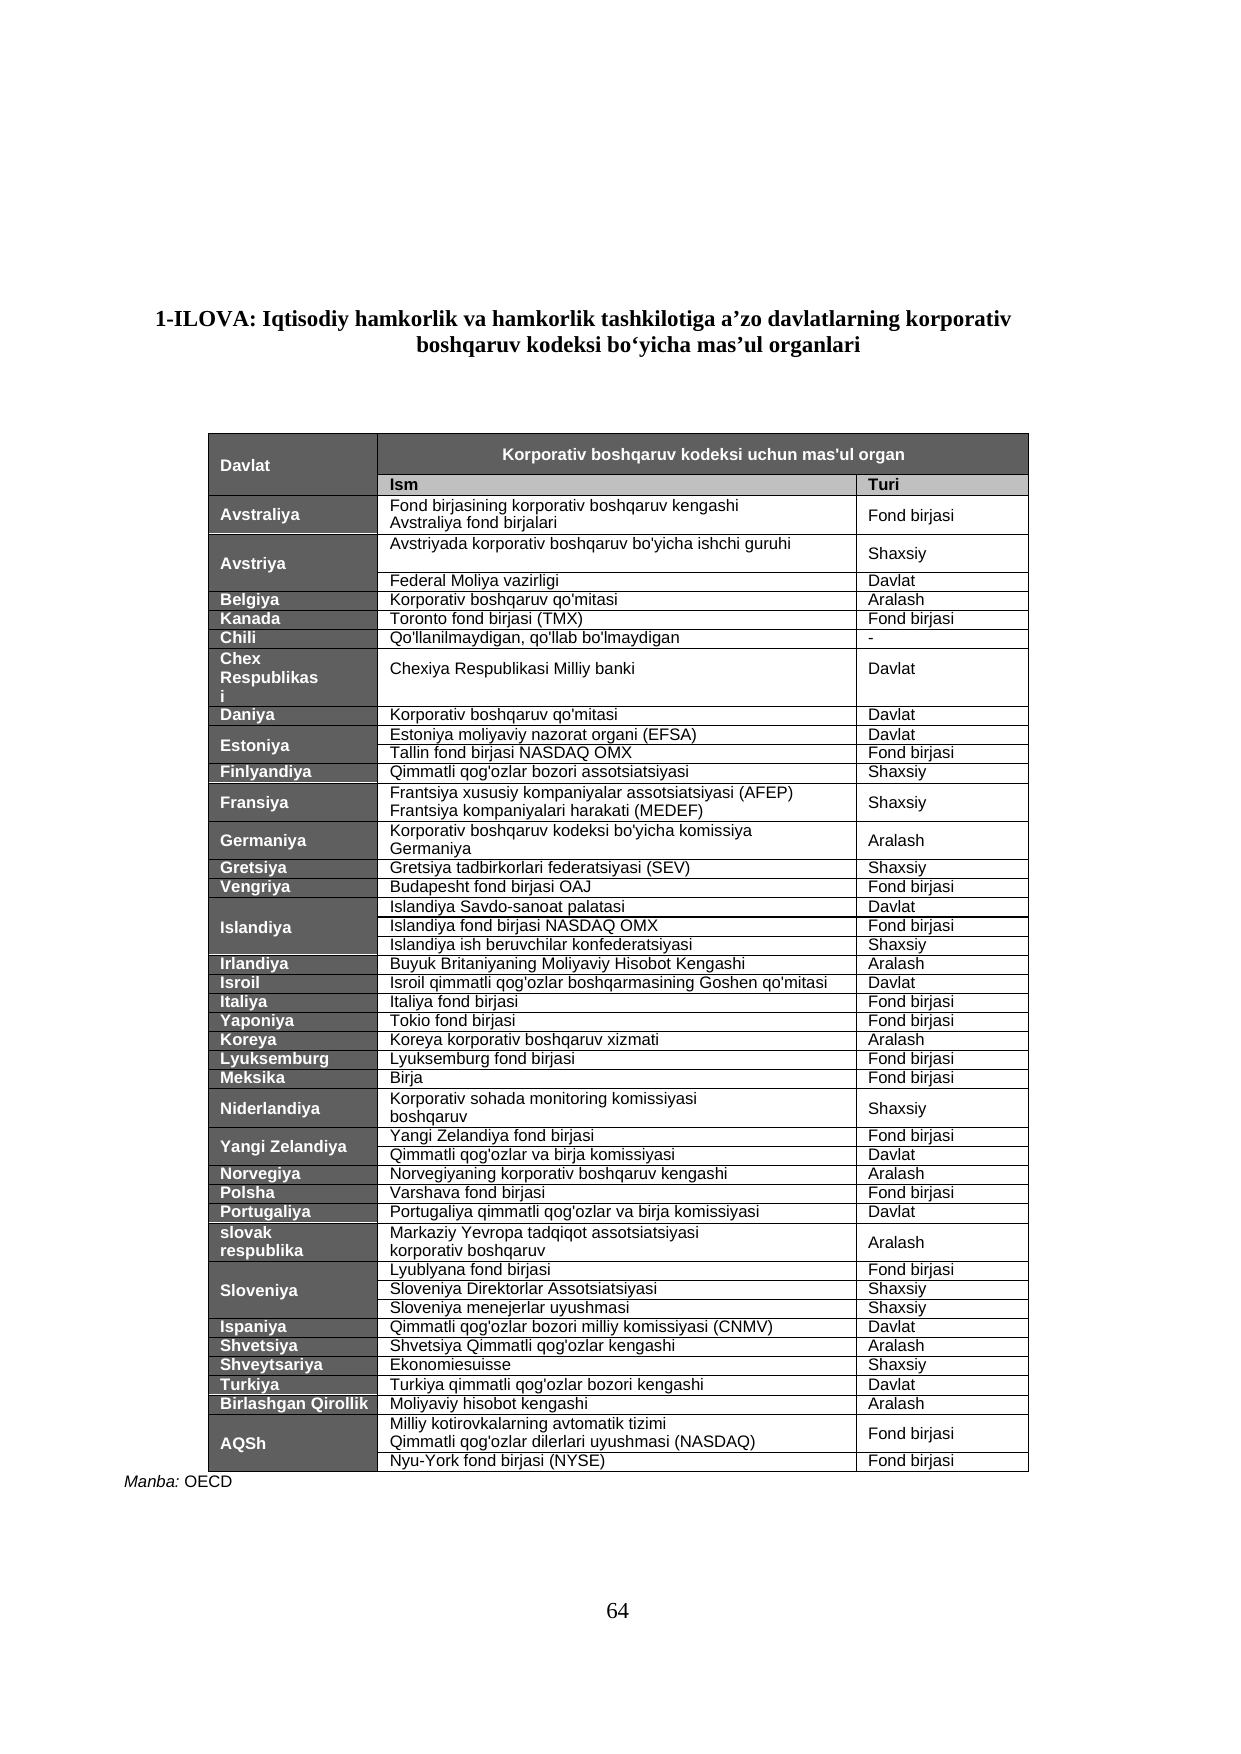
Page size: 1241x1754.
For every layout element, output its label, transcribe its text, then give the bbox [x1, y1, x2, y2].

table_cell Shaxsiy [857, 937, 1028, 954]
subtitle 1-ILOVA: Iqtisodiy hamkorlik va hamkorlik tashkilotiga a’zo davlatlarning korporativ boshqaruv kodeksi bo‘yicha mas’ul organlari [155, 305, 1081, 358]
table_cell Aralash [857, 1224, 1028, 1261]
table_cell Polsha [209, 1185, 377, 1203]
table_cell Shaxsiy [857, 764, 1028, 782]
table_cell Yaponiya [209, 1013, 377, 1031]
table_cell Davlat [857, 975, 1028, 993]
table_cell Shveytsariya [209, 1357, 377, 1375]
table_cell Irlandiya [209, 956, 377, 974]
table_cell Milliy kotirovkalarning avtomatik tizimi Qimmatli qog'ozlar dilerlari uyushmasi (NASDAQ) [378, 1415, 856, 1452]
table_cell Aralash [857, 956, 1028, 974]
table_cell Davlat [857, 707, 1028, 725]
table_cell Shaxsiy [857, 1089, 1028, 1127]
table_cell Fond birjasi [857, 1185, 1028, 1203]
table_cell Aralash [857, 592, 1028, 610]
table_cell Davlat [857, 1147, 1028, 1165]
table_cell Shaxsiy [857, 784, 1028, 821]
table_cell Qimmatli qog'ozlar bozori assotsiatsiyasi [378, 764, 856, 782]
table_cell - [857, 630, 1028, 648]
table_cell Italiya [209, 994, 377, 1012]
table_cell Estoniya [209, 726, 377, 763]
table_cell Shaxsiy [857, 1281, 1028, 1299]
table_cell AQSh [209, 1415, 377, 1471]
table_cell Italiya fond birjasi [378, 994, 856, 1012]
table_cell Fond birjasi [857, 1051, 1028, 1069]
table_cell Lyublyana fond birjasi [378, 1262, 856, 1280]
table_cell Qimmatli qog'ozlar va birja komissiyasi [378, 1147, 856, 1165]
table_cell Daniya [209, 707, 377, 725]
table_cell Federal Moliya vazirligi [378, 573, 856, 591]
table_cell Ekonomiesuisse [378, 1357, 856, 1375]
table_cell Varshava fond birjasi [378, 1185, 856, 1203]
table_cell Nyu-York fond birjasi (NYSE) [378, 1453, 856, 1471]
table_cell Fond birjasi [857, 994, 1028, 1012]
table_cell Davlat [857, 573, 1028, 591]
table_cell Fond birjasi [857, 879, 1028, 897]
table_cell Korporativ boshqaruv qo'mitasi [378, 707, 856, 725]
table_cell Turkiya qimmatli qog'ozlar bozori kengashi [378, 1376, 856, 1394]
table_cell Davlat [857, 726, 1028, 744]
table_cell Turi [857, 475, 1028, 495]
table_cell slovak respublika [209, 1224, 377, 1261]
table_cell Fond birjasi [857, 496, 1028, 533]
text Manba: OECD [124, 1472, 1121, 1491]
table_cell Fond birjasi [857, 745, 1028, 763]
table_cell Aralash [857, 1338, 1028, 1356]
table_cell Aralash [857, 822, 1028, 859]
table_cell Birlashgan Qirollik [209, 1396, 377, 1414]
table_cell Fond birjasi [857, 1070, 1028, 1088]
table_cell Avstraliya [209, 496, 377, 533]
table_cell Toronto fond birjasi (TMX) [378, 611, 856, 629]
table_cell Finlyandiya [209, 764, 377, 782]
table_cell Aralash [857, 1166, 1028, 1184]
table_cell Fond birjasi [857, 1262, 1028, 1280]
table_cell Vengriya [209, 879, 377, 897]
table_cell Shaxsiy [857, 860, 1028, 878]
table_cell Norvegiyaning korporativ boshqaruv kengashi [378, 1166, 856, 1184]
table_cell Gretsiya [209, 860, 377, 878]
table_cell Isroil [209, 975, 377, 993]
table_cell Birja [378, 1070, 856, 1088]
table_cell Germaniya [209, 822, 377, 859]
table_cell Tokio fond birjasi [378, 1013, 856, 1031]
table_cell Chexiya Respublikasi Milliy banki [378, 649, 856, 706]
table_cell Portugaliya qimmatli qog'ozlar va birja komissiyasi [378, 1204, 856, 1222]
table_cell Meksika [209, 1070, 377, 1088]
table_cell Belgiya [209, 592, 377, 610]
table_cell Fond birjasi [857, 1013, 1028, 1031]
table_cell Fond birjasi [857, 611, 1028, 629]
table_cell Qimmatli qog'ozlar bozori milliy komissiyasi (CNMV) [378, 1319, 856, 1337]
table_cell Shvetsiya Qimmatli qog'ozlar kengashi [378, 1338, 856, 1356]
table_cell Islandiya fond birjasi NASDAQ OMX [378, 918, 856, 936]
table_cell Lyuksemburg fond birjasi [378, 1051, 856, 1069]
table_cell Chili [209, 630, 377, 648]
table_cell Markaziy Yevropa tadqiqot assotsiatsiyasi korporativ boshqaruv [378, 1224, 856, 1261]
table_cell Sloveniya Direktorlar Assotsiatsiyasi [378, 1281, 856, 1299]
table_cell Gretsiya tadbirkorlari federatsiyasi (SEV) [378, 860, 856, 878]
table_header Davlat [209, 434, 377, 495]
table_cell Korporativ sohada monitoring komissiyasi boshqaruv [378, 1089, 856, 1127]
table_cell Koreya [209, 1032, 377, 1050]
table_cell Portugaliya [209, 1204, 377, 1222]
table_cell Fransiya [209, 784, 377, 821]
table_cell Avstriyada korporativ boshqaruv bo'yicha ishchi guruhi [378, 535, 856, 572]
table_cell Aralash [857, 1032, 1028, 1050]
table_cell Korporativ boshqaruv qo'mitasi [378, 592, 856, 610]
table_cell Lyuksemburg [209, 1051, 377, 1069]
table_cell Davlat [857, 1376, 1028, 1394]
table_cell Moliyaviy hisobot kengashi [378, 1396, 856, 1414]
table_cell Budapesht fond birjasi OAJ [378, 879, 856, 897]
table_cell Shvetsiya [209, 1338, 377, 1356]
table_cell Niderlandiya [209, 1089, 377, 1127]
table_cell Shaxsiy [857, 535, 1028, 572]
table_cell Yangi Zelandiya fond birjasi [378, 1128, 856, 1146]
table_cell Turkiya [209, 1376, 377, 1394]
table_cell Ism [378, 475, 856, 495]
table_cell Fond birjasi [857, 1128, 1028, 1146]
table_cell Kanada [209, 611, 377, 629]
table_cell Estoniya moliyaviy nazorat organi (EFSA) [378, 726, 856, 744]
table_cell Shaxsiy [857, 1357, 1028, 1375]
table_cell Fond birjasi [857, 1415, 1028, 1452]
table_cell Islandiya [209, 898, 377, 954]
table_cell Shaxsiy [857, 1300, 1028, 1318]
table_cell Frantsiya xususiy kompaniyalar assotsiatsiyasi (AFEP) Frantsiya kompaniyalari harakati (MEDEF) [378, 784, 856, 821]
table_cell Sloveniya [209, 1262, 377, 1318]
table_cell Davlat [857, 1204, 1028, 1222]
table_cell Avstriya [209, 535, 377, 591]
table_cell Davlat [857, 898, 1028, 916]
table_cell Fond birjasi [857, 918, 1028, 936]
table_cell Korporativ boshqaruv kodeksi bo'yicha komissiya Germaniya [378, 822, 856, 859]
table_header Korporativ boshqaruv kodeksi uchun mas'ul organ [378, 434, 1028, 474]
table_cell Yangi Zelandiya [209, 1128, 377, 1165]
table_cell Qo'llanilmaydigan, qo'llab bo'lmaydigan [378, 630, 856, 648]
table_cell Chex Respublikasi [209, 649, 377, 706]
table_cell Isroil qimmatli qog'ozlar boshqarmasining Goshen qo'mitasi [378, 975, 856, 993]
table_cell Koreya korporativ boshqaruv xizmati [378, 1032, 856, 1050]
table_cell Davlat [857, 1319, 1028, 1337]
table_cell Fond birjasining korporativ boshqaruv kengashi Avstraliya fond birjalari [378, 496, 856, 533]
table_cell Buyuk Britaniyaning Moliyaviy Hisobot Kengashi [378, 956, 856, 974]
table_cell Ispaniya [209, 1319, 377, 1337]
table_cell Islandiya ish beruvchilar konfederatsiyasi [378, 937, 856, 954]
table_cell Norvegiya [209, 1166, 377, 1184]
table_cell Tallin fond birjasi NASDAQ OMX [378, 745, 856, 763]
table_cell Islandiya Savdo-sanoat palatasi [378, 898, 856, 916]
table_cell Davlat [857, 649, 1028, 706]
table_cell Sloveniya menejerlar uyushmasi [378, 1300, 856, 1318]
table_cell Fond birjasi [857, 1453, 1028, 1471]
table_cell Aralash [857, 1396, 1028, 1414]
